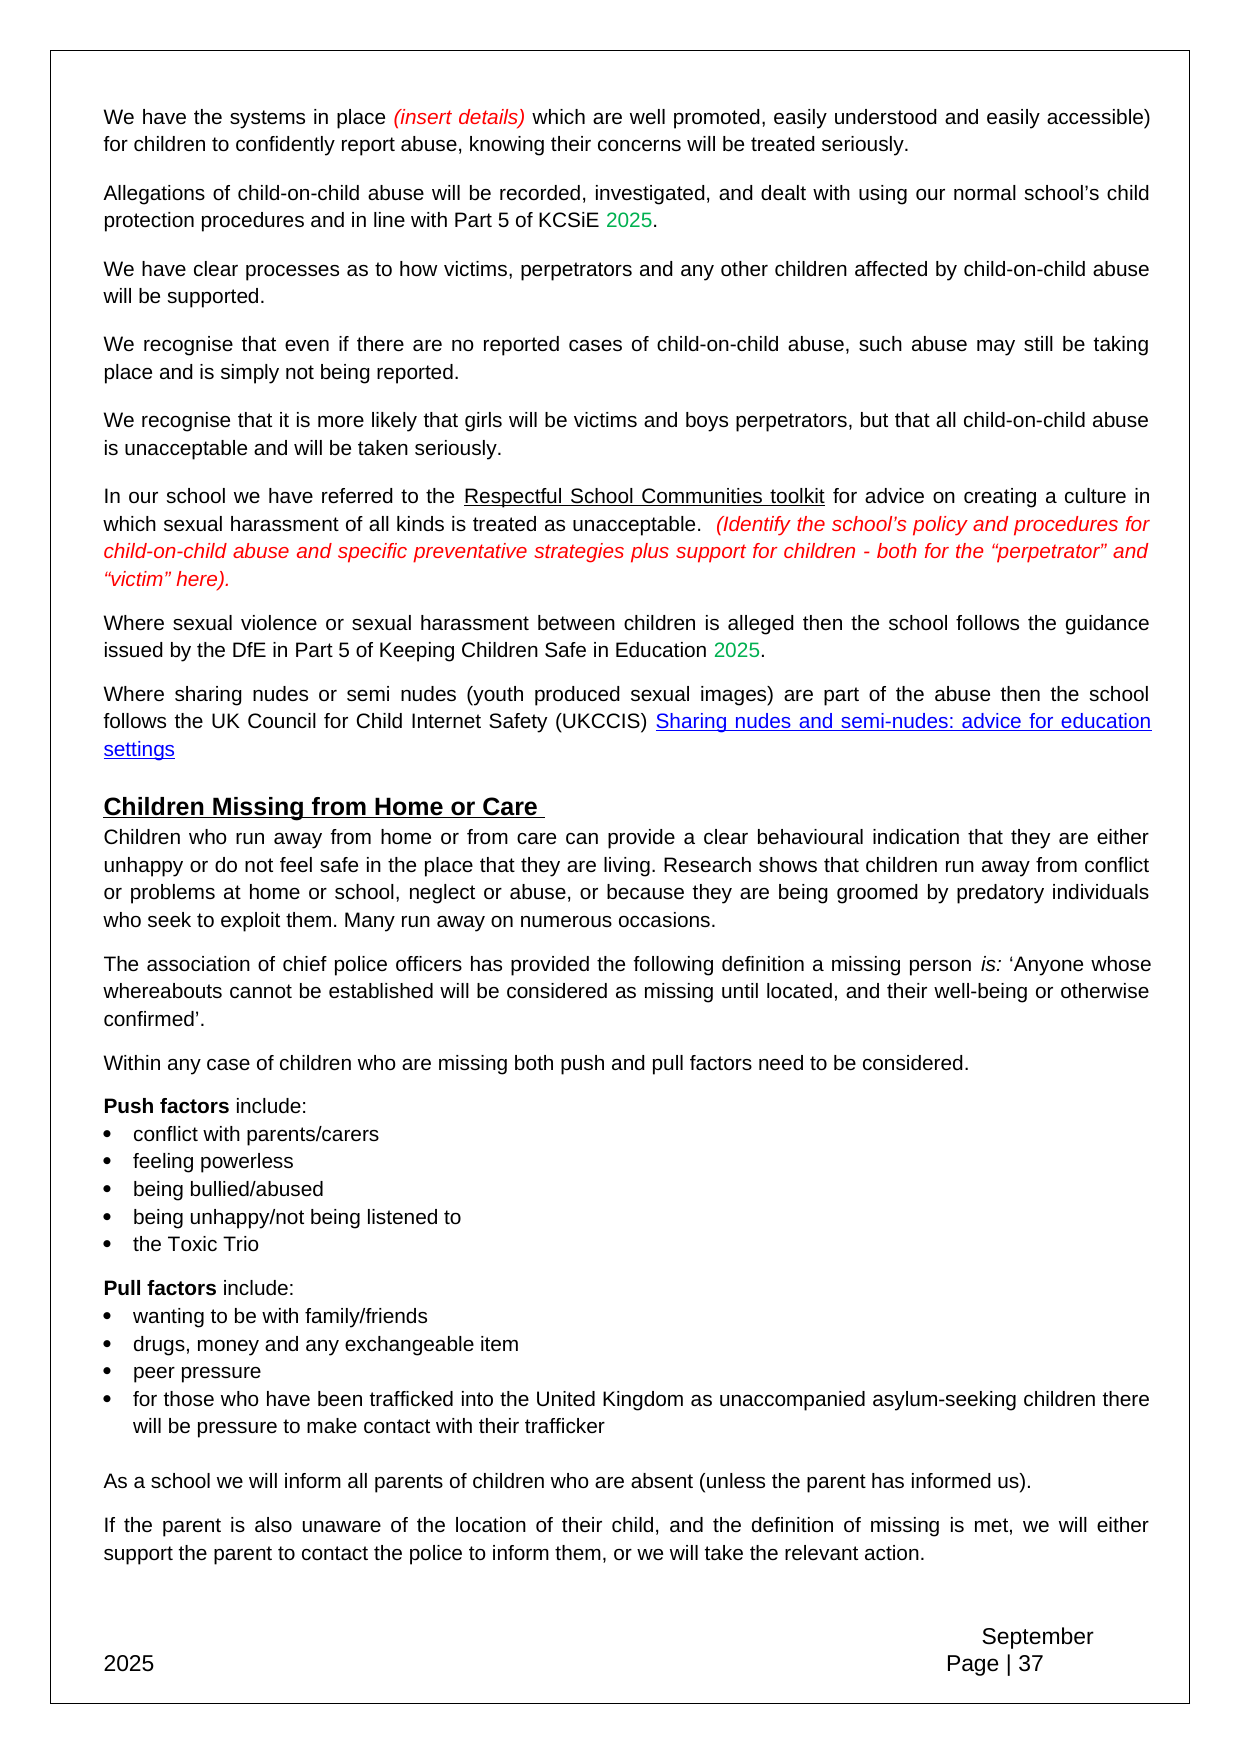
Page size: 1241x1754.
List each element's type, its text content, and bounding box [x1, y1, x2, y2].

list being bullied/abused [103, 1177, 1152, 1201]
text Pull factors include: [103, 1276, 1152, 1300]
list drugs, money and any exchangeable item [103, 1331, 1152, 1355]
list the Toxic Trio [103, 1232, 1152, 1256]
text Children Missing from Home or Care [103, 792, 1152, 821]
text In our school we have referred to the Respectful School Communities toolkit for advice on creating a culture in which sexual harassment of all kinds is treated as unacceptable. (Identify the school’s policy and procedures for child-on-child abuse and specific preventative strategies plus support for children - both for the “perpetrator” and “victim” here). [103, 484, 1152, 590]
text Allegations of child-on-child abuse will be recorded, investigated, and dealt with using our normal school’s child protection procedures and in line with Part 5 of KCSiE 2025. [103, 181, 1152, 232]
list being unhappy/not being listened to [103, 1204, 1152, 1229]
text The association of chief police officers has provided the following definition a missing person is: ‘Anyone whose whereabouts cannot be established will be considered as missing until located, and their well-being or otherwise confirmed’. [103, 951, 1152, 1030]
list for those who have been trafficked into the United Kingdom as unaccompanied asylum-seeking children there will be pressure to make contact with their trafficker [103, 1387, 1152, 1438]
text Within any case of children who are missing both push and pull factors need to be considered. [103, 1050, 1152, 1074]
text We recognise that even if there are no reported cases of child-on-child abuse, such abuse may still be taking place and is simply not being reported. [103, 332, 1152, 384]
text Children who run away from home or from care can provide a clear behavioural indication that they are either unhappy or do not feel safe in the place that they are living. Research shows that children run away from conflict or problems at home or school, neglect or abuse, or because they are being groomed by predatory individuals who seek to exploit them. Many run away on numerous occasions. [103, 825, 1152, 931]
list feeling powerless [103, 1149, 1152, 1173]
text We have clear processes as to how victims, perpetrators and any other children affected by child-on-child abuse will be supported. [103, 256, 1152, 308]
text We recognise that it is more likely that girls will be victims and boys perpetrators, but that all child-on-child abuse is unacceptable and will be taken seriously. [103, 408, 1152, 459]
list conflict with parents/carers [103, 1122, 1152, 1146]
list wanting to be with family/friends [103, 1304, 1152, 1328]
text Where sexual violence or sexual harassment between children is alleged then the school follows the guidance issued by the DfE in Part 5 of Keeping Children Safe in Education 2025. [103, 610, 1152, 662]
list peer pressure [103, 1359, 1152, 1383]
text Where sharing nudes or semi nudes (youth produced sexual images) are part of the abuse then the school follows the UK Council for Child Internet Safety (UKCCIS) Sharing nudes and semi-nudes: advice for education settings [103, 682, 1152, 761]
text Push factors include: [103, 1094, 1152, 1118]
text As a school we will inform all parents of children who are absent (unless the parent has informed us). [103, 1469, 1152, 1493]
text We have the systems in place (insert details) which are well promoted, easily understood and easily accessible) for children to confidently report abuse, knowing their concerns will be treated seriously. [103, 105, 1152, 156]
text If the parent is also unaware of the location of their child, and the definition of missing is met, we will either support the parent to contact the police to inform them, or we will take the relevant action. [103, 1513, 1152, 1564]
